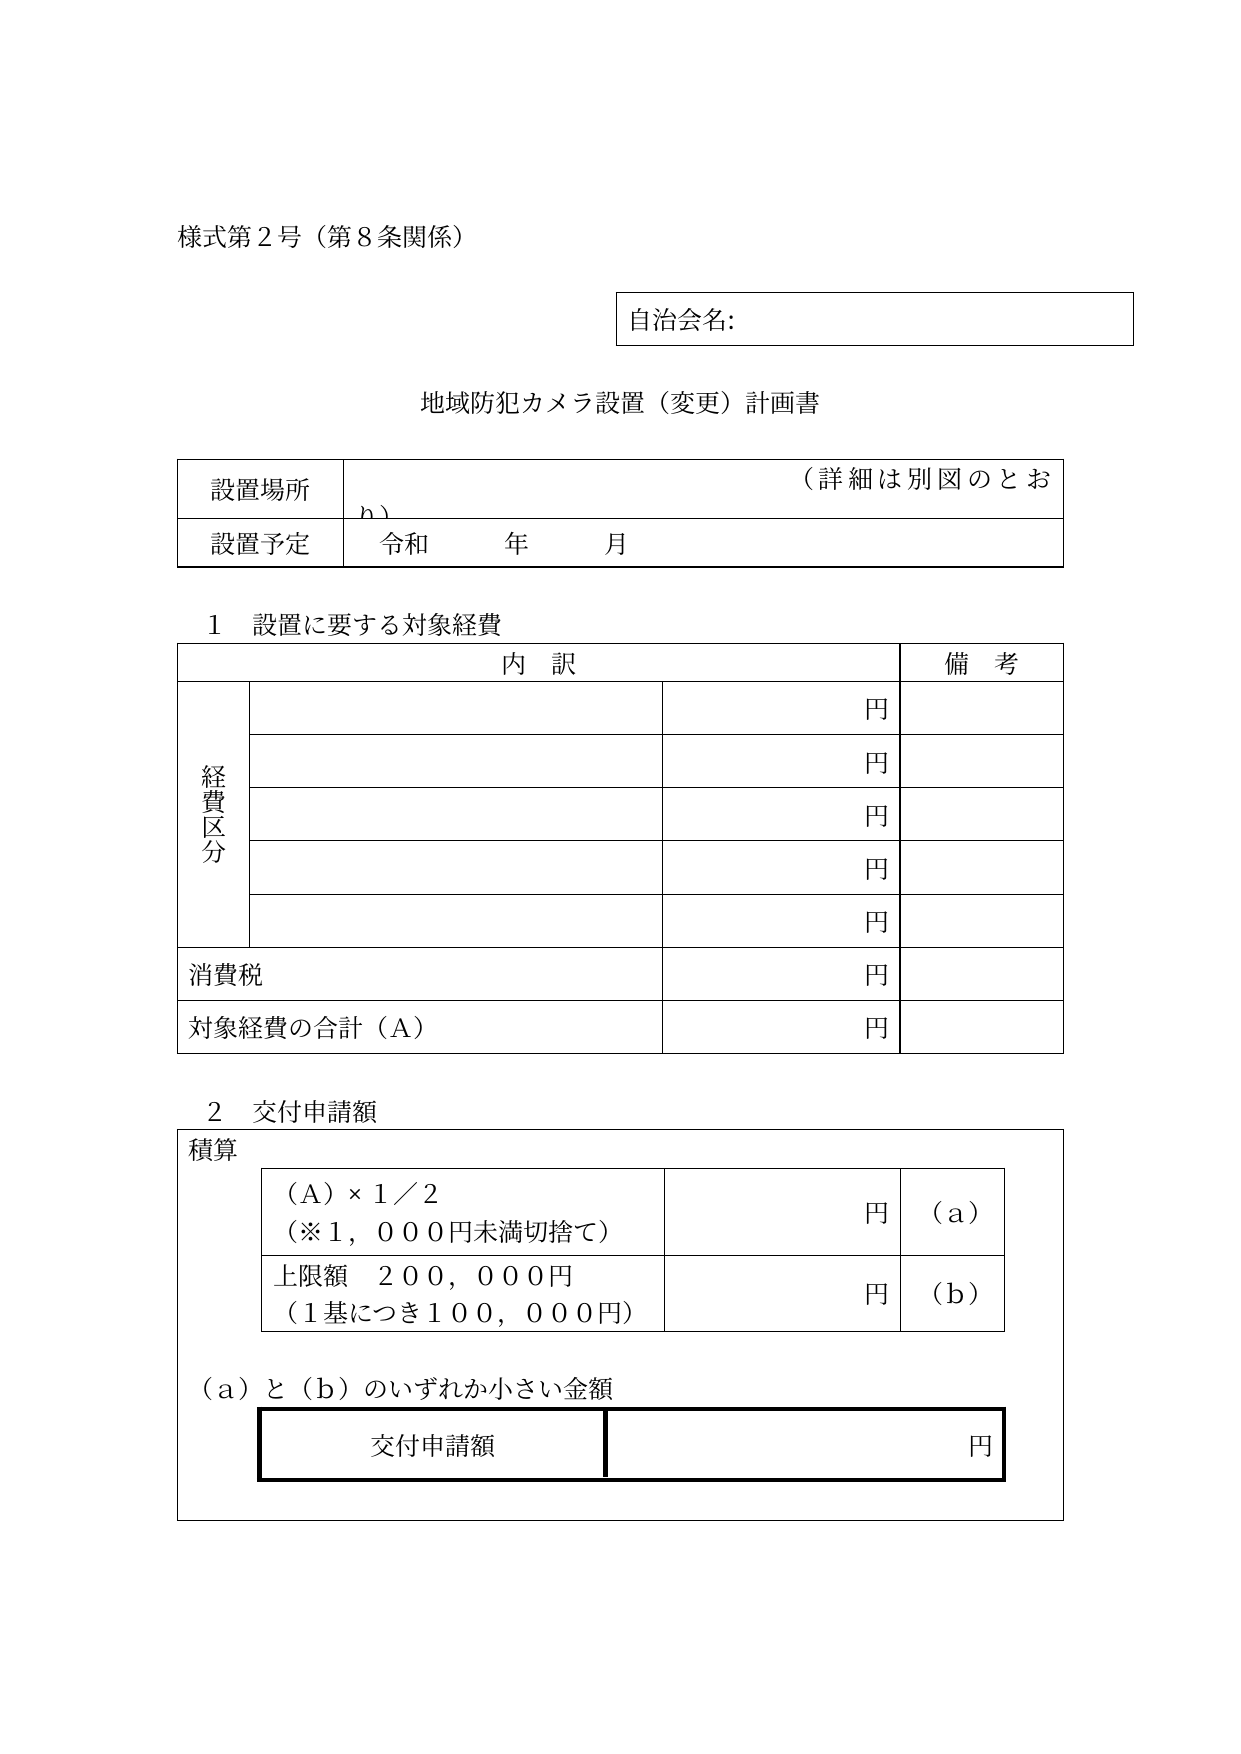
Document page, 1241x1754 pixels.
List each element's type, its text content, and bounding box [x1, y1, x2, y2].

table_cell 消費税 [178, 948, 662, 1000]
table_cell [901, 788, 1063, 840]
table_header 自治会名: [617, 293, 1133, 345]
table_cell [901, 948, 1063, 1000]
table_cell [901, 841, 1063, 893]
table_cell 円 [663, 788, 899, 840]
table_cell [250, 895, 662, 947]
table_cell [250, 682, 662, 734]
table_cell [901, 1001, 1063, 1053]
table_cell 設置予定 [178, 519, 343, 566]
table_cell 令和 年 月 [344, 519, 1063, 566]
table_cell [901, 682, 1063, 734]
table_header 内 訳 [178, 644, 899, 681]
table_header （詳細は別図のとおり） [344, 460, 1063, 517]
table_header 積算 （ａ）と（ｂ）のいずれか小さい金額 [178, 1130, 1063, 1519]
text 地域防犯カメラ設置（変更）計画書 [177, 383, 1063, 421]
table_cell 円 [663, 948, 899, 1000]
table_cell [901, 735, 1063, 787]
table_cell 円 [663, 735, 899, 787]
table_cell 円 [663, 682, 899, 734]
table_cell 経費区分 [178, 682, 249, 947]
table_cell [250, 735, 662, 787]
table_cell 円 [663, 841, 899, 893]
table_cell [250, 841, 662, 893]
text 様式第２号（第８条関係） [177, 217, 1063, 254]
table_cell [901, 895, 1063, 947]
table_cell 対象経費の合計（Ａ） [178, 1001, 662, 1053]
table_header 設置場所 [178, 460, 343, 517]
text １ 設置に要する対象経費 [177, 605, 1063, 642]
table_cell [250, 788, 662, 840]
text ２ 交付申請額 [177, 1091, 1063, 1129]
table_cell 円 [663, 895, 899, 947]
table_header 備 考 [901, 644, 1063, 681]
table_cell 円 [663, 1001, 899, 1053]
